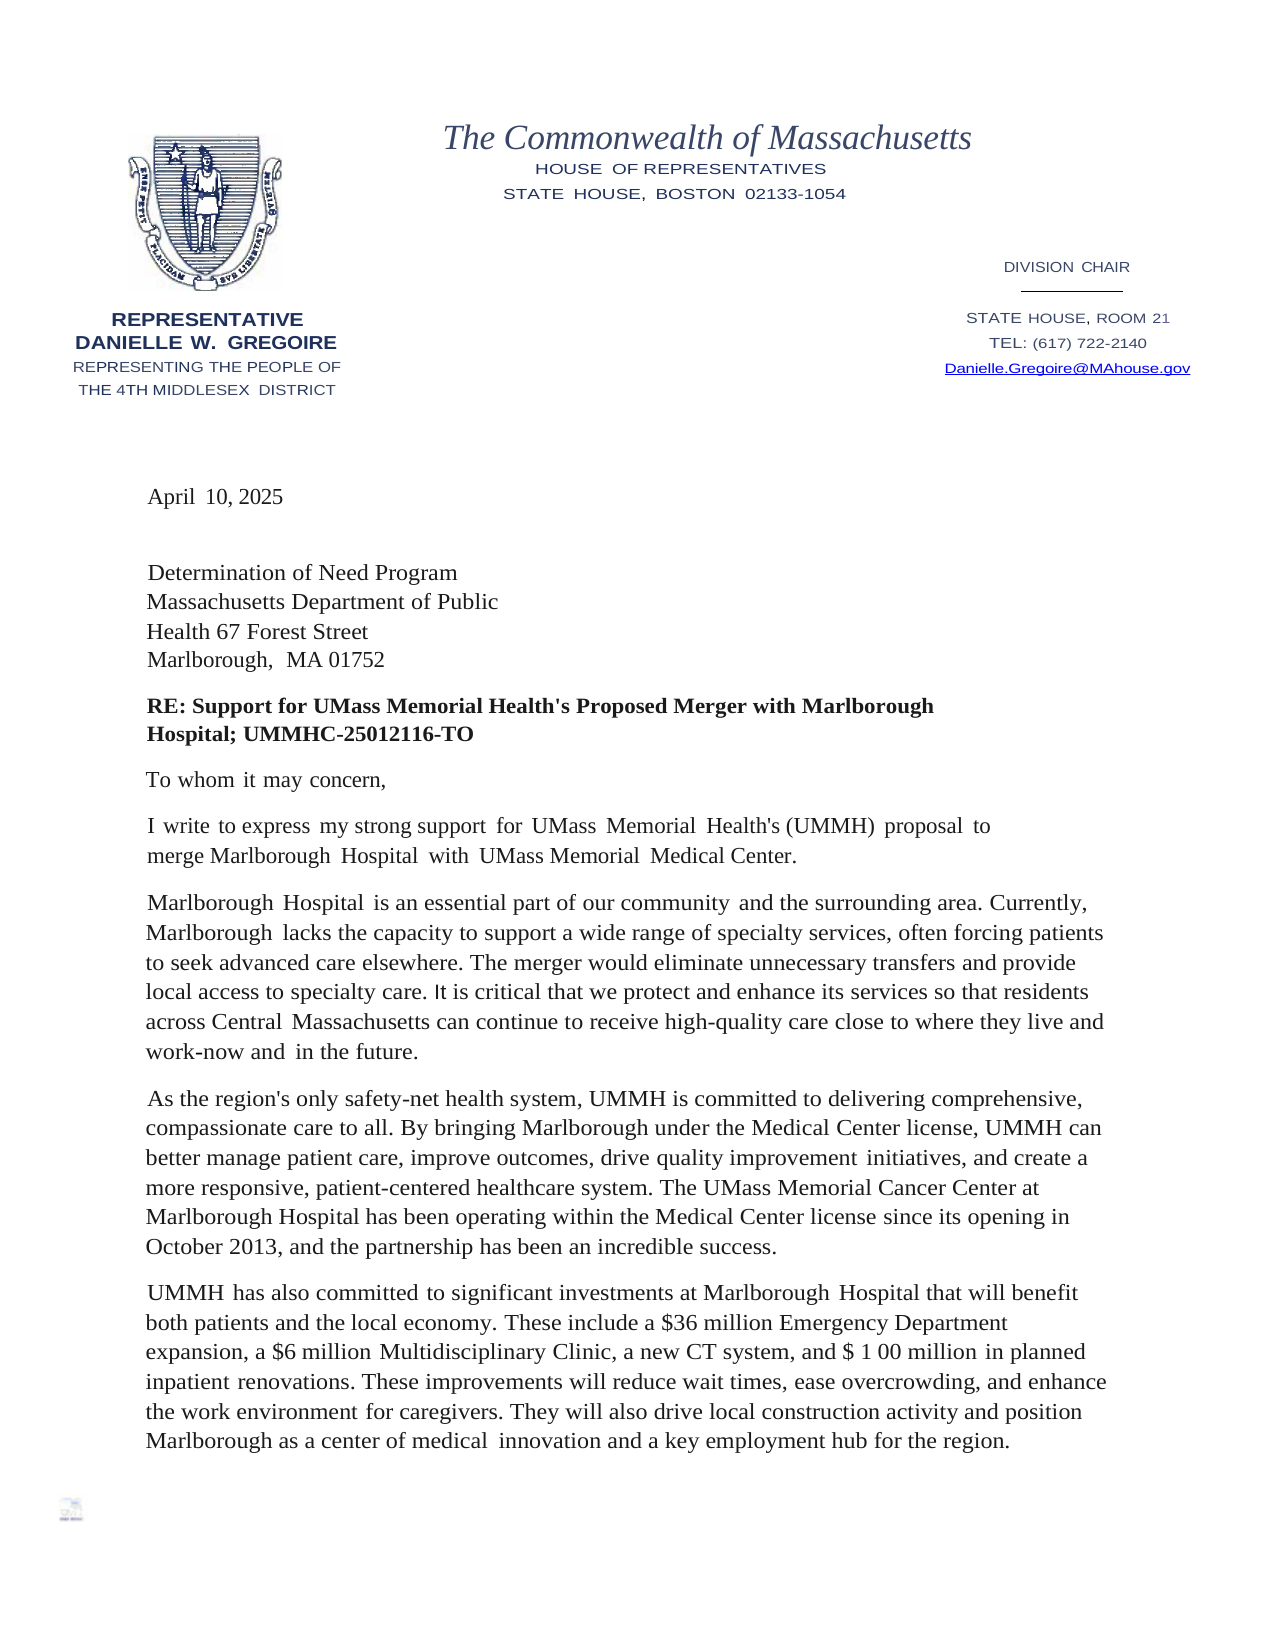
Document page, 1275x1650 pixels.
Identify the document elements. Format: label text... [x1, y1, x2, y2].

text TEL: (617) 722-2140 [930, 334, 1206, 351]
text REPRESENTATIVE DANIELLE W. GREGOIRE [73, 309, 339, 353]
picture [128, 134, 283, 291]
text DIVISION CHAIR [1003, 259, 1206, 276]
text The Commonwealth of Massachusetts [442, 116, 1206, 157]
text UMMH has also committed to significant investments at Marlborough Hospital that will benefit both patients and the local economy. These include a $36 million Emergency Department expansion, a $6 million Multidisciplinary Clinic, a new CT system, and $ 1 00 million in planned inpatient renovations. These improvements will reduce wait times, ease overcrowding, and enhance the work environment for caregivers. They will also drive local construction activity and position Marlborough as a center of medical innovation and a key employment hub for the region. [145, 1279, 1116, 1454]
text To whom it may concern, [145, 766, 1206, 793]
text April 10, 2025 [147, 483, 1206, 509]
text Danielle.Gregoire@MAhouse.gov [930, 360, 1204, 376]
text I write to express my strong support for UMass Memorial Health's (UMMH) proposal to merge Marlborough Hospital with UMass Memorial Medical Center. [147, 813, 1029, 869]
text RE: Support for UMass Memorial Health's Proposed Merger with Marlborough Hospital; UMMHC-25012116-TO [147, 693, 1029, 746]
text Marlborough Hospital is an essential part of our community and the surrounding area. Currently, Marlborough lacks the capacity to support a wide range of specialty services, often forcing patients to seek advanced care elsewhere. The merger would eliminate unnecessary transfers and provide local access to specialty care. It is critical that we protect and enhance its services so that residents across Central Massachusetts can continue to receive high-quality care close to where they live and work-now and in the future. [145, 889, 1116, 1064]
text STATE HOUSE, ROOM 21 [930, 309, 1206, 326]
text Marlborough, MA 01752 [147, 648, 1206, 673]
text As the region's only safety-net health system, UMMH is committed to delivering comprehensive, compassionate care to all. By bringing Marlborough under the Medical Center license, UMMH can better manage patient care, improve outcomes, drive quality improvement initiatives, and create a more responsive, patient-centered healthcare system. The UMass Memorial Cancer Center at Marlborough Hospital has been operating within the Medical Center license since its opening in October 2013, and the partnership has been an incredible success. [145, 1084, 1116, 1259]
text REPRESENTING THE PEOPLE OF THE 4TH MIDDLESEX DISTRICT [68, 358, 345, 398]
text Determination of Need Program Massachusetts Department of Public Health 67 Forest Street [146, 559, 567, 644]
text HOUSE OF REPRESENTATIVES STATE HOUSE, BOSTON 02133-1054 [503, 161, 886, 202]
